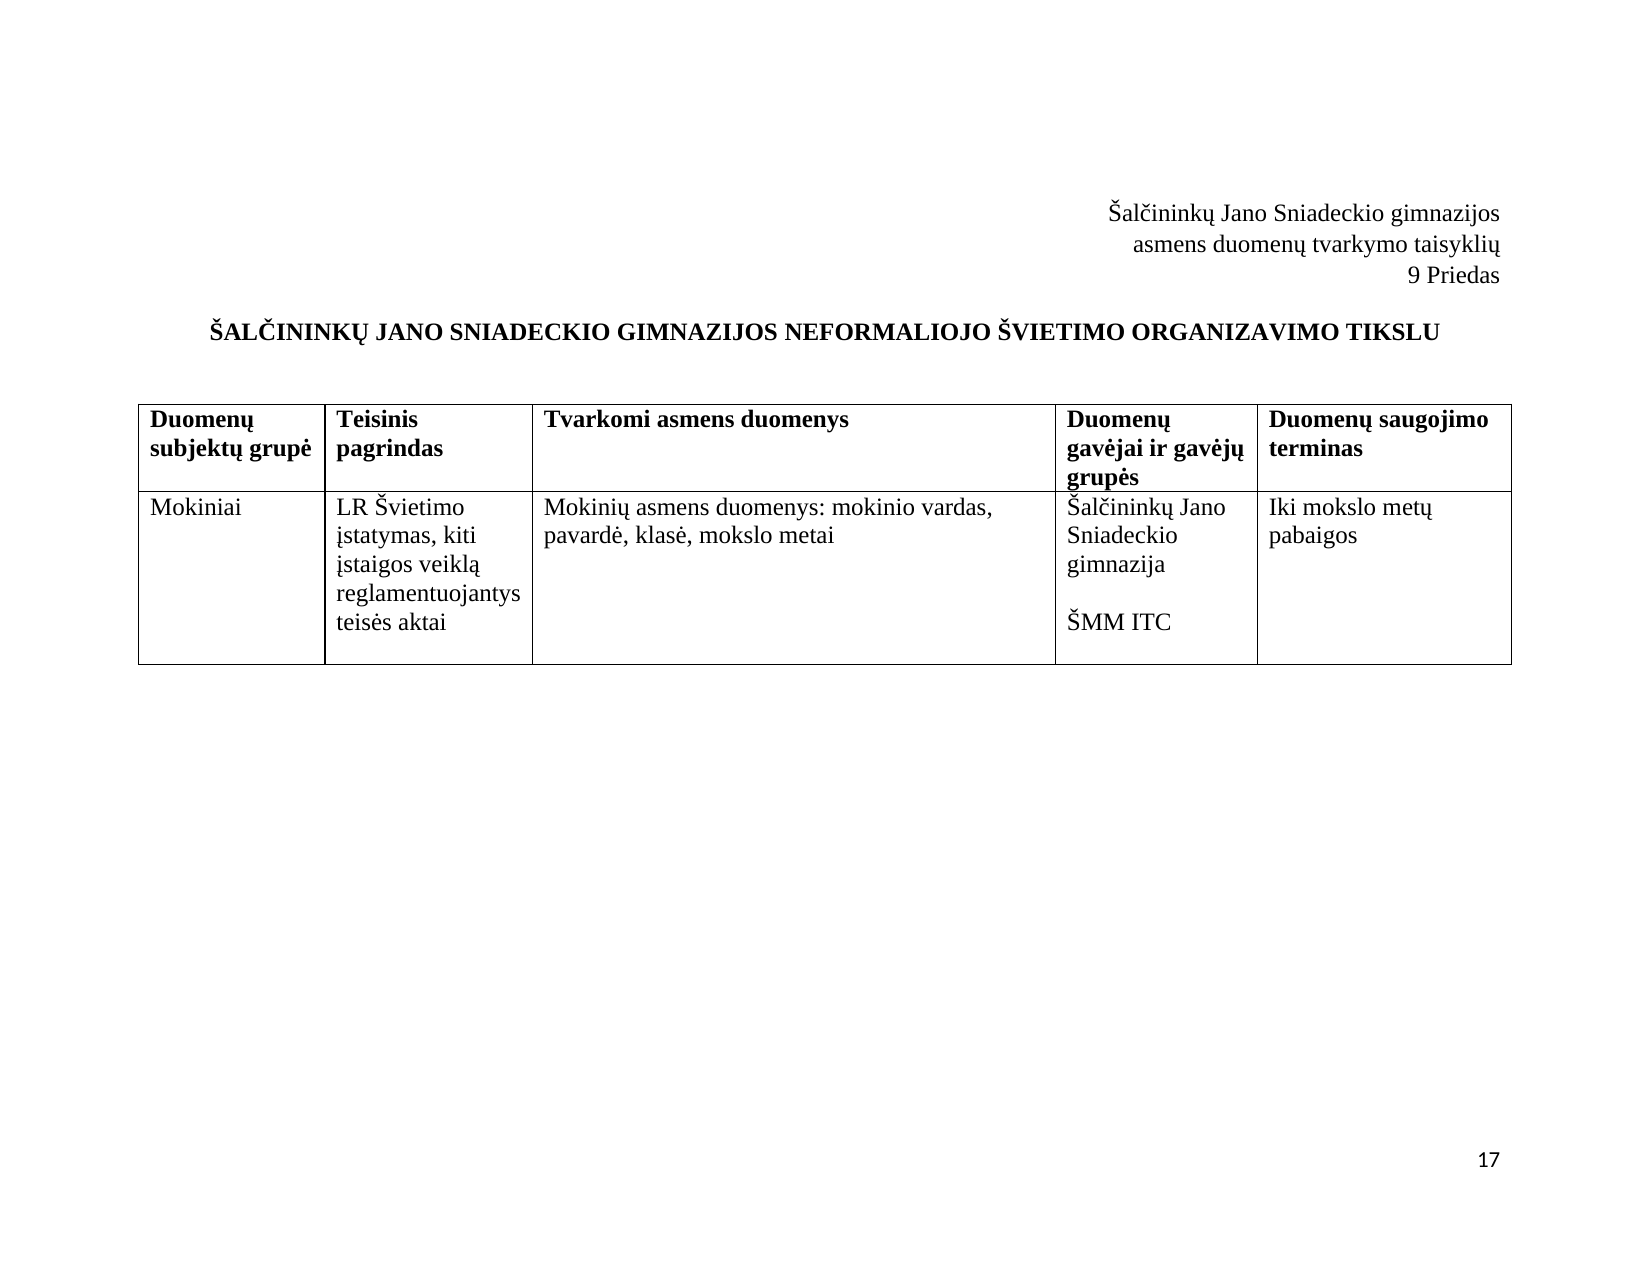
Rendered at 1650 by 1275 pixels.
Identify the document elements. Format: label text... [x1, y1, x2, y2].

table_cell LR Švietimo įstatymas, kiti įstaigos veiklą reglamentuojantys teisės aktai [326, 492, 532, 664]
table_header Duomenų saugojimo terminas [1258, 405, 1511, 491]
table_header Teisinis pagrindas [326, 405, 532, 491]
table_header Duomenų gavėjai ir gavėjų grupės [1056, 405, 1257, 491]
text Šalčininkų Jano Sniadeckio gimnazijos [150, 198, 1500, 226]
table_cell Iki mokslo metų pabaigos [1258, 492, 1511, 664]
text ŠALČININKŲ JANO SNIADECKIO GIMNAZIJOS NEFORMALIOJO ŠVIETIMO ORGANIZAVIMO TIKSLU [150, 317, 1500, 346]
table_header Duomenų subjektų grupė [139, 405, 324, 491]
table_cell Šalčininkų Jano Sniadeckio gimnazija ŠMM ITC [1056, 492, 1257, 664]
text 9 Priedas [150, 260, 1500, 288]
table_cell Mokiniai [139, 492, 324, 664]
table_header Tvarkomi asmens duomenys [533, 405, 1055, 491]
text asmens duomenų tvarkymo taisyklių [150, 229, 1500, 257]
table_cell Mokinių asmens duomenys: mokinio vardas, pavardė, klasė, mokslo metai [533, 492, 1055, 664]
